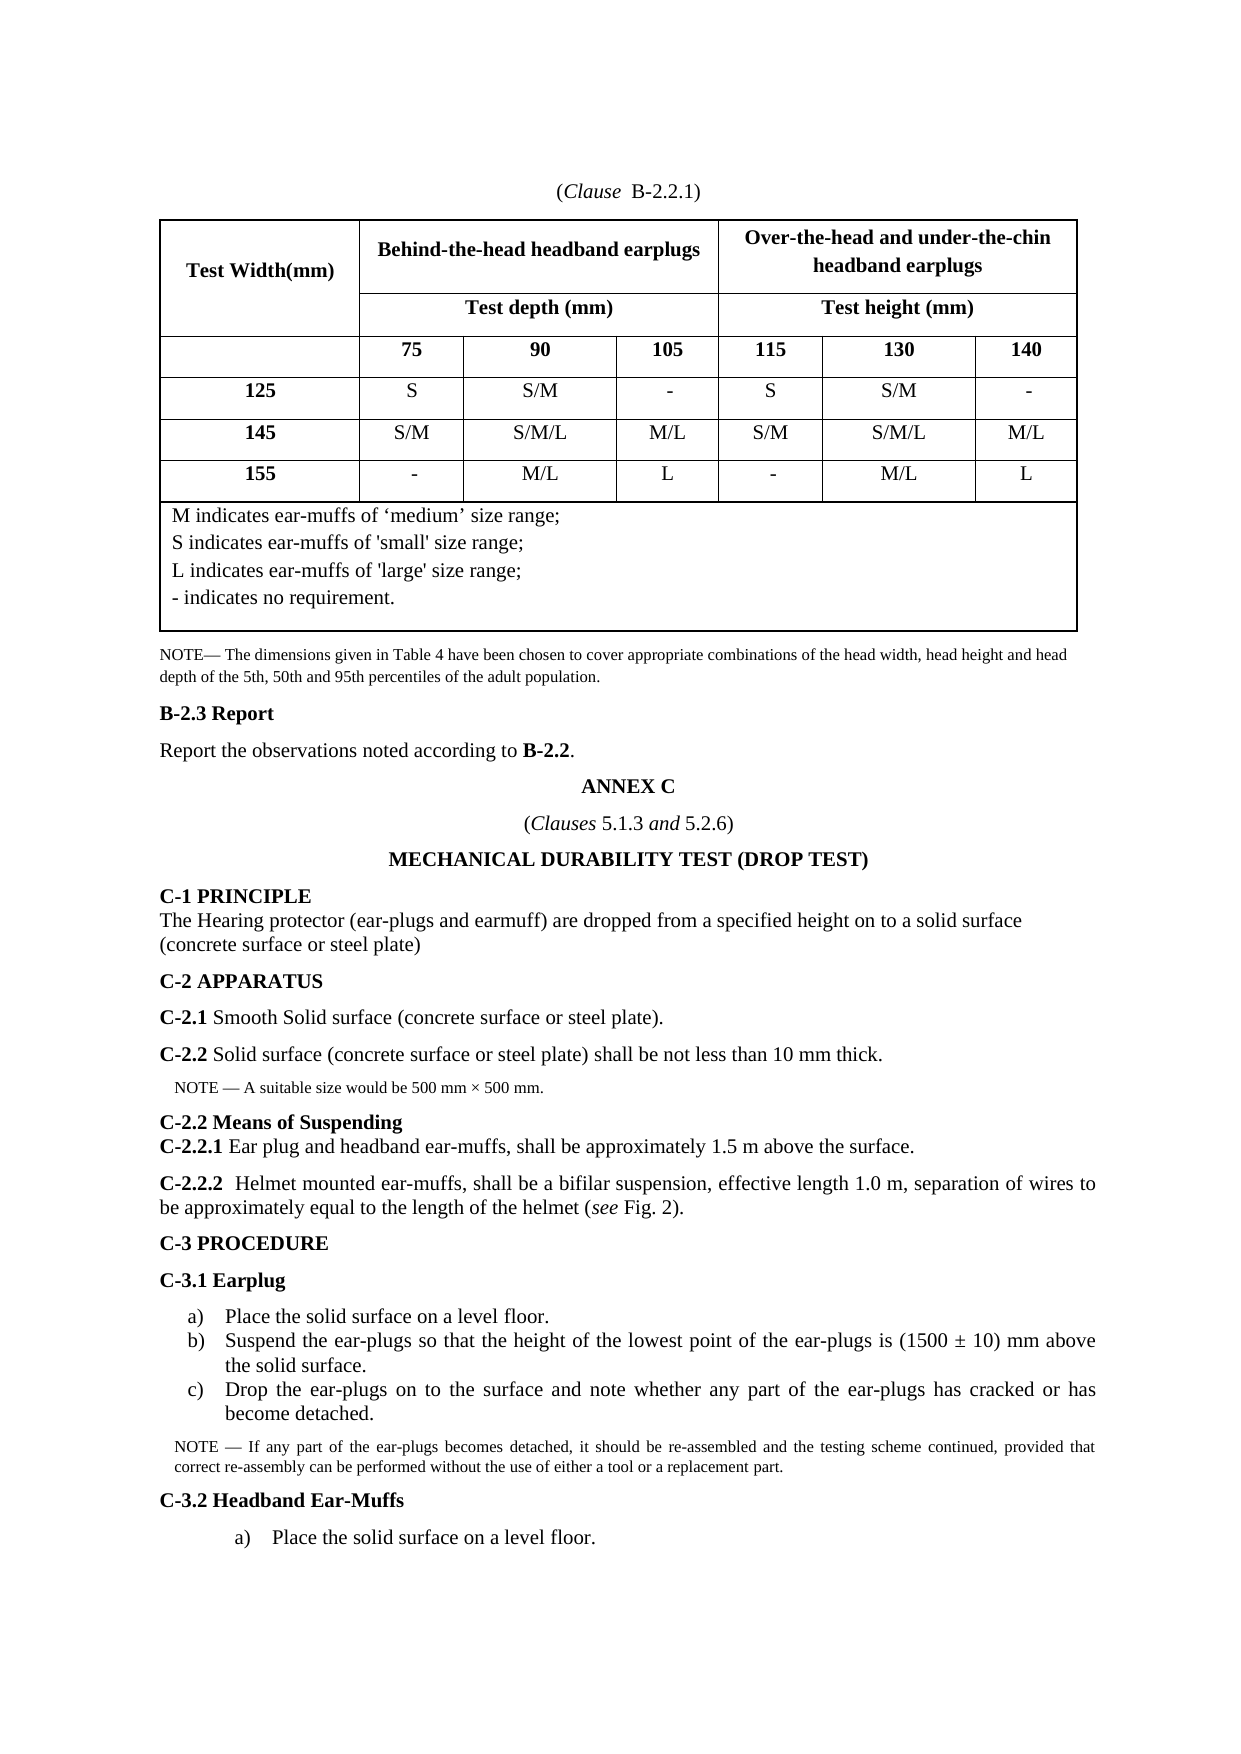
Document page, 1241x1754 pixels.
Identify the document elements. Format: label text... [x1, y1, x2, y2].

table_cell - [617, 378, 718, 418]
list Suspend the ear-plugs so that the height of the lowest point of the ear-plugs is (1500 ± 10) mm above the solid surface. [187, 1328, 1097, 1377]
table_header Over-the-head and under-the-chin headband earplugs [719, 221, 1076, 293]
table_cell - [976, 378, 1076, 418]
text C-3 PROCEDURE [159, 1231, 1097, 1255]
list Place the solid surface on a level floor. [234, 1524, 1097, 1549]
text (Clauses 5.1.3 and 5.2.6) [159, 811, 1097, 835]
table_cell 125 [161, 378, 359, 418]
list B-2.3 Report [159, 701, 1097, 725]
text NOTE— The dimensions given in Table 4 have been chosen to cover appropriate combinations of the head width, head height and head depth of the 5th, 50th and 95th percentiles of the adult population. [159, 645, 1097, 686]
table_cell - [360, 461, 463, 501]
text C-1 PRINCIPLE [159, 884, 1097, 908]
table_cell 90 [464, 337, 616, 377]
text The Hearing protector (ear-plugs and earmuff) are dropped from a specified height on to a solid surface (concrete surface or steel plate) [159, 908, 1097, 956]
text ANNEX C [159, 774, 1097, 798]
table_cell 75 [360, 337, 463, 377]
table_cell 145 [161, 420, 359, 460]
table_cell M/L [464, 461, 616, 501]
table_cell 115 [719, 337, 822, 377]
table_header Behind-the-head headband earplugs [360, 221, 718, 293]
text C-2.2 Means of Suspending [159, 1110, 1097, 1134]
table_cell M/L [976, 420, 1076, 460]
table_cell M/L [617, 420, 718, 460]
table_cell S/M [464, 378, 616, 418]
table_cell S/M [719, 420, 822, 460]
table_header Test Width(mm) [161, 221, 359, 336]
table_cell S/M [823, 378, 975, 418]
text C-2.2.1 Ear plug and headband ear-muffs, shall be approximately 1.5 m above the surface. [159, 1134, 1097, 1158]
text C-2 APPARATUS [159, 969, 1097, 993]
table_cell M/L [823, 461, 975, 501]
text Report the observations noted according to B-2.2. [159, 738, 1097, 762]
text NOTE — If any part of the ear-plugs becomes detached, it should be re-assembled and the testing scheme continued, provided that correct re-assembly can be performed without the use of either a tool or a replacement part. [174, 1437, 1097, 1476]
table_cell S [719, 378, 822, 418]
table_cell L [617, 461, 718, 501]
text C-2.2 Solid surface (concrete surface or steel plate) shall be not less than 10 mm thick. [159, 1042, 1097, 1066]
table_cell S/M [360, 420, 463, 460]
text NOTE — A suitable size would be 500 mm × 500 mm. [174, 1078, 1097, 1097]
text C-3.1 Earplug [159, 1268, 1097, 1292]
table_cell L [976, 461, 1076, 501]
list Place the solid surface on a level floor. [187, 1304, 1097, 1328]
table_cell 155 [161, 461, 359, 501]
table_cell S/M/L [823, 420, 975, 460]
table_cell 140 [976, 337, 1076, 377]
table_cell Test height (mm) [719, 294, 1076, 336]
list (Clause B-2.2.1) [159, 179, 1097, 203]
text MECHANICAL DURABILITY TEST (DROP TEST) [159, 847, 1097, 871]
table_cell 105 [617, 337, 718, 377]
table_cell - [719, 461, 822, 501]
table_cell 130 [823, 337, 975, 377]
text C-2.2.2 Helmet mounted ear-muffs, shall be a bifilar suspension, effective length 1.0 m, separation of wires to be approximately equal to the length of the helmet (see Fig. 2). [159, 1171, 1097, 1219]
text C-2.1 Smooth Solid surface (concrete surface or steel plate). [159, 1005, 1097, 1029]
list Drop the ear-plugs on to the surface and note whether any part of the ear-plugs has cracked or has become detached. [187, 1377, 1097, 1425]
table_cell Test depth (mm) [360, 294, 718, 336]
table_cell M indicates ear-muffs of ‘medium’ size range; S indicates ear-muffs of 'small' size range; L indicates ear-muffs of 'large' size range; - indicates no requirement. [161, 503, 1076, 630]
table_cell S [360, 378, 463, 418]
table_cell [161, 337, 359, 377]
table_cell S/M/L [464, 420, 616, 460]
text C-3.2 Headband Ear-Muffs [159, 1488, 1097, 1512]
